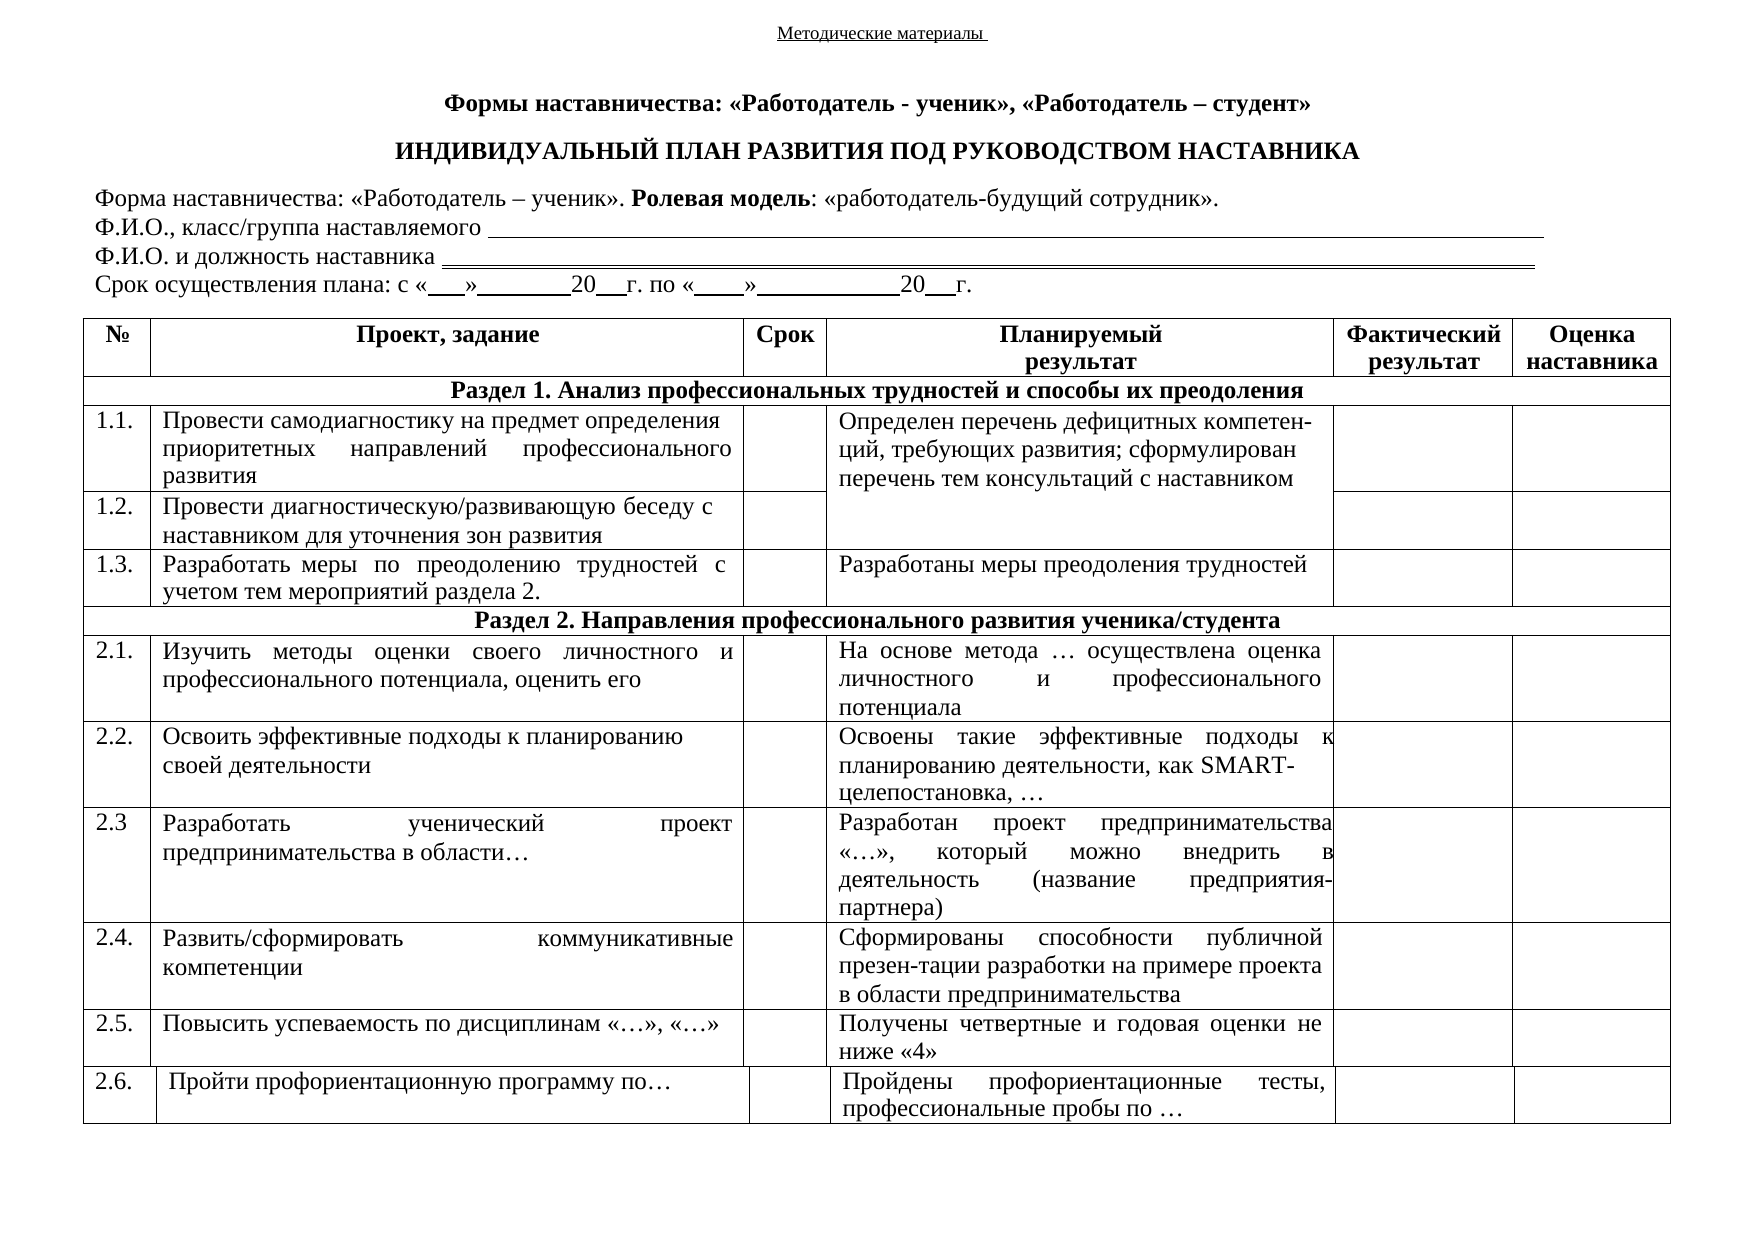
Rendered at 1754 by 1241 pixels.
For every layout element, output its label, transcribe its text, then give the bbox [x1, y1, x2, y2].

table_cell 2.3 [84, 808, 150, 922]
table_cell [1334, 492, 1512, 549]
table_cell [744, 636, 826, 721]
table_cell Провести диагностическую/развивающую беседу с наставником для уточнения зон развития [151, 492, 743, 549]
table_cell [750, 1067, 830, 1123]
table_cell Разработать ученический проект предпринимательства в области… [151, 808, 743, 922]
table_cell Провести самодиагностику на предмет определения приоритетных направлений профессионального развития [151, 406, 743, 491]
table_cell [1334, 406, 1512, 491]
table_cell [1515, 1067, 1670, 1123]
table_header Фактический результат [1334, 319, 1512, 376]
table_cell [1513, 550, 1670, 606]
table_cell [1334, 722, 1512, 807]
table_cell 2.6. [84, 1067, 156, 1123]
table_cell [744, 406, 826, 491]
table_cell [1513, 722, 1670, 807]
table_cell На основе метода … осуществлена оценка личностного и профессионального потенциала [827, 636, 1333, 721]
table_cell Раздел 1. Анализ профессиональных трудностей и способы их преодоления [84, 377, 1670, 405]
table_cell Развить/сформировать коммуникативные компетенции [151, 923, 743, 1008]
table_cell Повысить успеваемость по дисциплинам «…», «…» [151, 1010, 743, 1066]
table_cell [1334, 550, 1512, 606]
table_cell Разработаны меры преодоления трудностей [827, 550, 1333, 606]
table_cell [1334, 808, 1512, 922]
table_cell [1334, 636, 1512, 721]
table_header № [84, 319, 150, 376]
table_cell [1513, 636, 1670, 721]
table_cell [1513, 1010, 1670, 1066]
table_header Проект, задание [151, 319, 743, 376]
table_cell Определен перечень дефицитных компетен- ций, требующих развития; сформулирован перечень тем консультаций с наставником [827, 406, 1333, 549]
table_cell Сформированы способности публичной презен-тации разработки на примере проекта в области предпринимательства [827, 923, 1333, 1008]
table_cell [1334, 923, 1512, 1008]
table_cell Разработать меры по преодолению трудностей с учетом тем мероприятий раздела 2. [151, 550, 743, 606]
table_cell [744, 1010, 826, 1066]
text ИНДИВИДУАЛЬНЫЙ ПЛАН РАЗВИТИЯ ПОД РУКОВОДСТВОМ НАСТАВНИКА [394, 136, 1361, 164]
table_cell [744, 808, 826, 922]
table_cell [1513, 923, 1670, 1008]
table_cell [744, 722, 826, 807]
table_cell [744, 492, 826, 549]
table_cell Разработан проект предпринимательства «…», который можно внедрить в деятельность (название предприятия- партнера) [827, 808, 1333, 922]
text Формы наставничества: «Работодатель - ученик», «Работодатель – студент» [394, 88, 1361, 116]
table_cell 1.2. [84, 492, 150, 549]
table_cell Пройти профориентационную программу по… [157, 1067, 749, 1123]
table_cell [1336, 1067, 1514, 1123]
table_header Срок [744, 319, 826, 376]
table_cell [1513, 406, 1670, 491]
table_cell 1.3. [84, 550, 150, 606]
table_cell 2.1. [84, 636, 150, 721]
table_cell 2.5. [84, 1010, 150, 1066]
table_cell 2.4. [84, 923, 150, 1008]
table_cell Пройдены профориентационные тесты, профессиональные пробы по … [831, 1067, 1335, 1123]
table_cell [1513, 808, 1670, 922]
table_cell [744, 550, 826, 606]
table_cell [1334, 1010, 1512, 1066]
table_cell 1.1. [84, 406, 150, 491]
table_header Планируемый результат [827, 319, 1333, 376]
table_cell [1513, 492, 1670, 549]
table_cell Освоить эффективные подходы к планированию своей деятельности [151, 722, 743, 807]
table_cell Освоены такие эффективные подходы к планированию деятельности, как SMART- целепостановка, … [827, 722, 1333, 807]
table_header Оценка наставника [1513, 319, 1670, 376]
text Ф.И.О., класс/группа наставляемого Ф.И.О. и должность наставника Срок осуществления плана: с « » 20 г. по « » 20 г. [94, 212, 1544, 298]
table_cell Раздел 2. Направления профессионального развития ученика/студента [84, 607, 1670, 635]
table_cell [744, 923, 826, 1008]
text Форма наставничества: «Работодатель – ученик». Ролевая модель: «работодатель-будущий сотрудник». [94, 183, 1698, 212]
table_cell Получены четвертные и годовая оценки не ниже «4» [827, 1010, 1333, 1066]
table_cell 2.2. [84, 722, 150, 807]
table_cell Изучить методы оценки своего личностного и профессионального потенциала, оценить его [151, 636, 743, 721]
